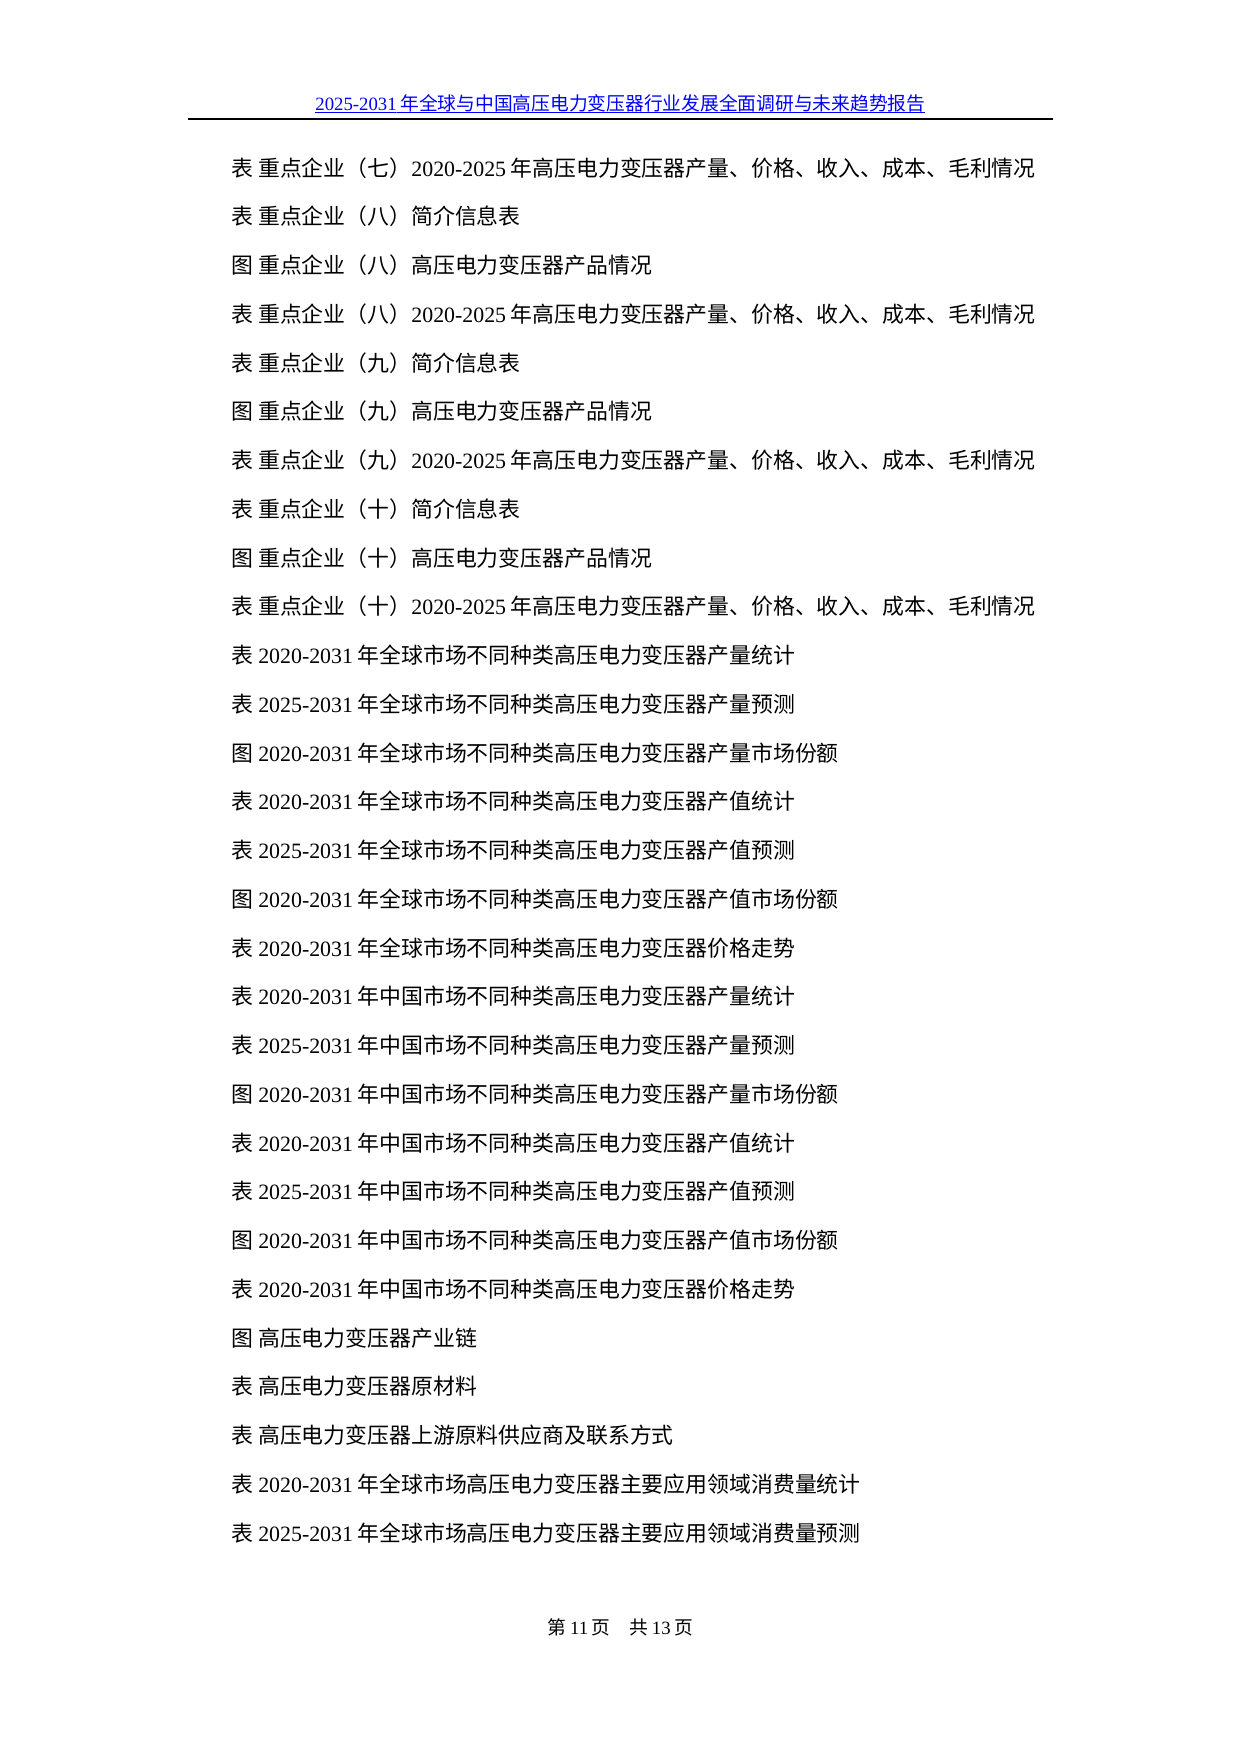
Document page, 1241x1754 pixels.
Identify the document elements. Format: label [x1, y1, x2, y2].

text [187, 150, 1053, 1548]
